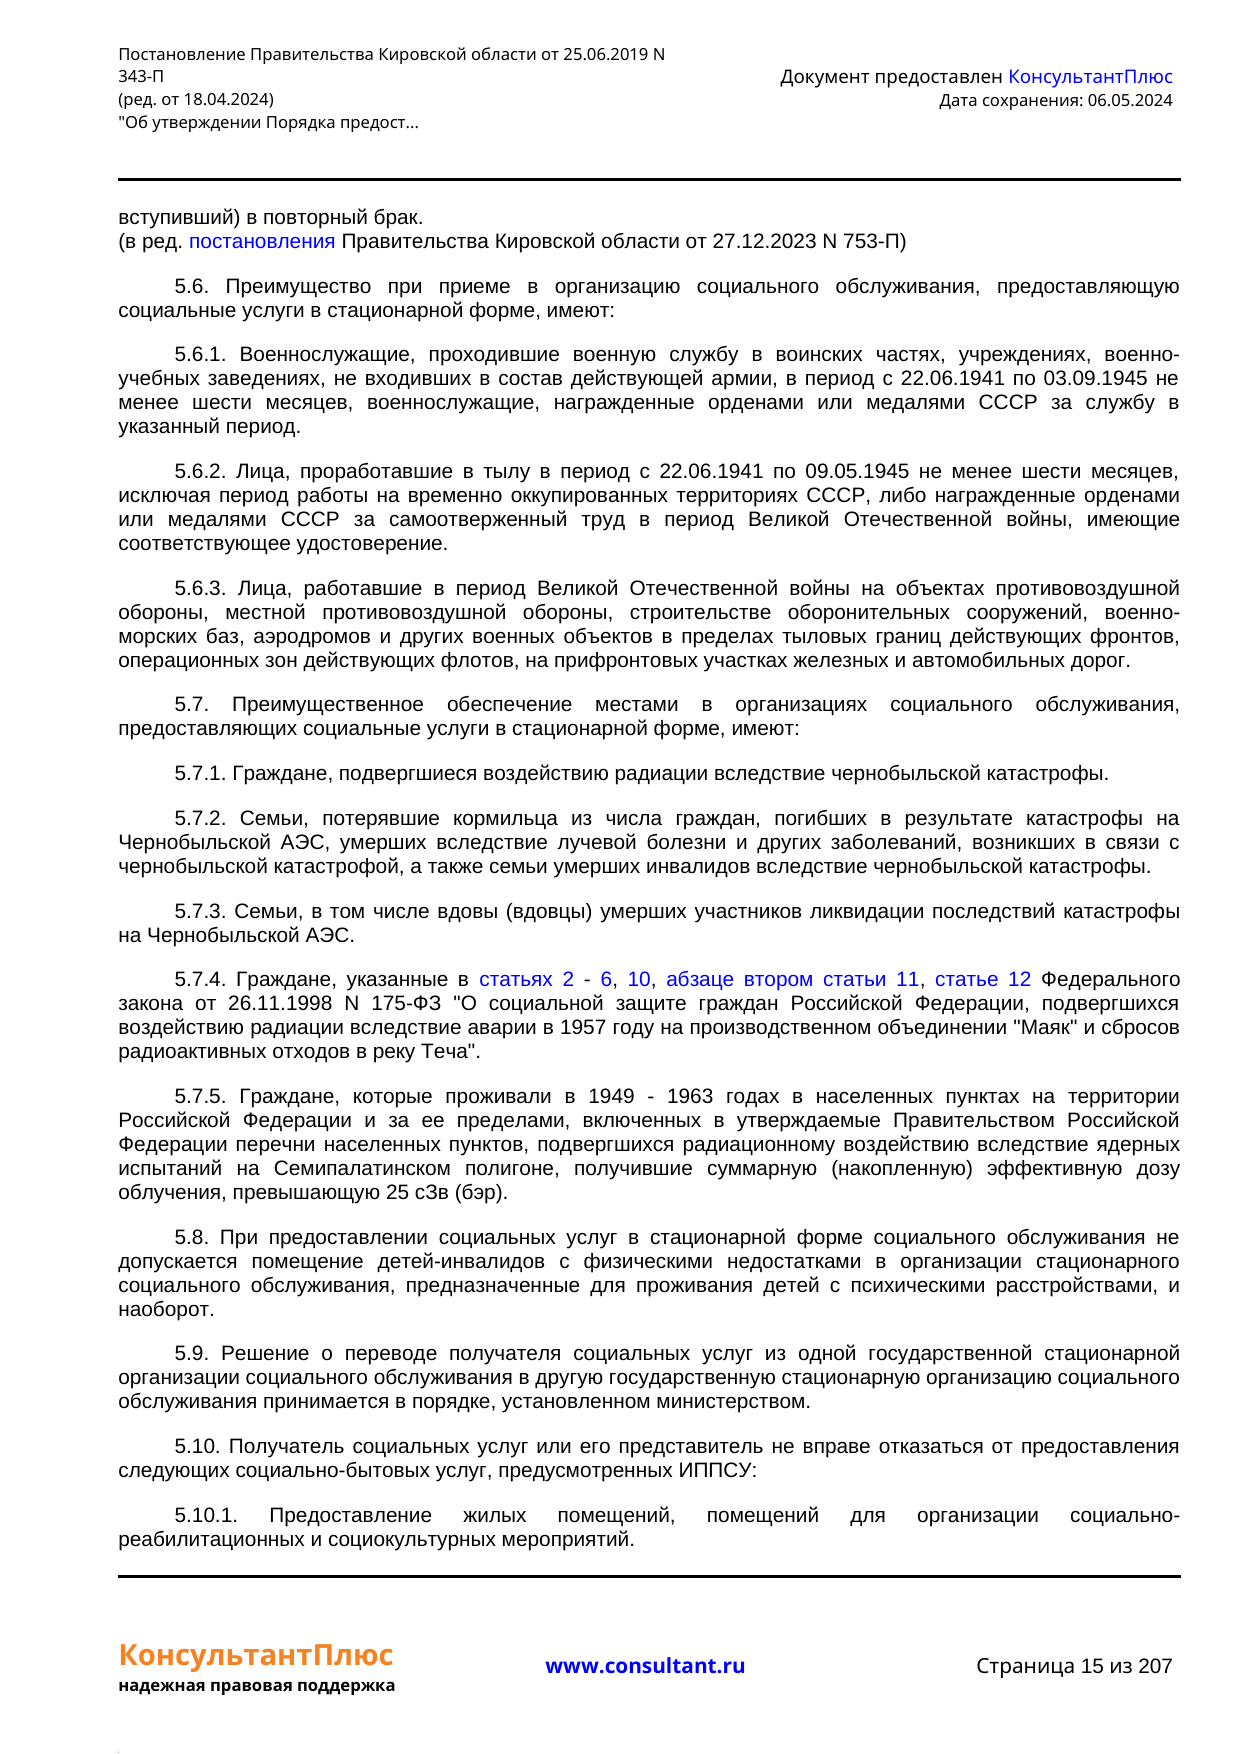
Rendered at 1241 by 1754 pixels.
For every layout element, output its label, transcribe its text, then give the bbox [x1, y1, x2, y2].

text 5.7.5. Граждане, которые проживали в 1949 - 1963 годах в населенных пунктах на территории Российской Федерации и за ее пределами, включенных в утверждаемые Правительством Российской Федерации перечни населенных пунктов, подвергшихся радиационному воздействию вследствие ядерных испытаний на Семипалатинском полигоне, получившие суммарную (накопленную) эффективную дозу облучения, превышающую 25 сЗв (бэр). [118, 1084, 1181, 1204]
text 5.7.4. Граждане, указанные в статьях 2 - 6, 10, абзаце втором статьи 11, статье 12 Федерального закона от 26.11.1998 N 175-ФЗ "О социальной защите граждан Российской Федерации, подвергшихся воздействию радиации вследствие аварии в 1957 году на производственном объединении "Маяк" и сбросов радиоактивных отходов в реку Теча". [118, 967, 1181, 1063]
text 5.6.2. Лица, проработавшие в тылу в период с 22.06.1941 по 09.05.1945 не менее шести месяцев, исключая период работы на временно оккупированных территориях СССР, либо награжденные орденами или медалями СССР за самоотверженный труд в период Великой Отечественной войны, имеющие соответствующее удостоверение. [118, 459, 1181, 555]
text 5.10. Получатель социальных услуг или его представитель не вправе отказаться от предоставления следующих социально-бытовых услуг, предусмотренных ИППСУ: [118, 1434, 1181, 1482]
text 5.8. При предоставлении социальных услуг в стационарной форме социального обслуживания не допускается помещение детей-инвалидов с физическими недостатками в организации стационарного социального обслуживания, предназначенные для проживания детей с психическими расстройствами, и наоборот. [118, 1224, 1181, 1320]
text 5.7. Преимущественное обеспечение местами в организациях социального обслуживания, предоставляющих социальные услуги в стационарной форме, имеют: [118, 692, 1181, 740]
text 5.6.3. Лица, работавшие в период Великой Отечественной войны на объектах противовоздушной обороны, местной противовоздушной обороны, строительстве оборонительных сооружений, военно-морских баз, аэродромов и других военных объектов в пределах тыловых границ действующих фронтов, операционных зон действующих флотов, на прифронтовых участках железных и автомобильных дорог. [118, 576, 1181, 671]
text 5.10.1. Предоставление жилых помещений, помещений для организации социально-реабилитационных и социокультурных мероприятий. [118, 1503, 1181, 1551]
text (в ред. постановления Правительства Кировской области от 27.12.2023 N 753-П) [118, 229, 1181, 253]
text 5.7.1. Граждане, подвергшиеся воздействию радиации вследствие чернобыльской катастрофы. [118, 761, 1181, 785]
text 5.6.1. Военнослужащие, проходившие военную службу в воинских частях, учреждениях, военно-учебных заведениях, не входивших в состав действующей армии, в период с 22.06.1941 по 03.09.1945 не менее шести месяцев, военнослужащие, награжденные орденами или медалями СССР за службу в указанный период. [118, 342, 1181, 438]
text 5.6. Преимущество при приеме в организацию социального обслуживания, предоставляющую социальные услуги в стационарной форме, имеют: [118, 273, 1181, 321]
text 5.7.2. Семьи, потерявшие кормильца из числа граждан, погибших в результате катастрофы на Чернобыльской АЭС, умерших вследствие лучевой болезни и других заболеваний, возникших в связи с чернобыльской катастрофой, а также семьи умерших инвалидов вследствие чернобыльской катастрофы. [118, 806, 1181, 878]
text 5.9. Решение о переводе получателя социальных услуг из одной государственной стационарной организации социального обслуживания в другую государственную стационарную организацию социального обслуживания принимается в порядке, установленном министерством. [118, 1341, 1181, 1413]
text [118, 205, 1181, 229]
text 5.7.3. Семьи, в том числе вдовы (вдовцы) умерших участников ликвидации последствий катастрофы на Чернобыльской АЭС. [118, 898, 1181, 946]
